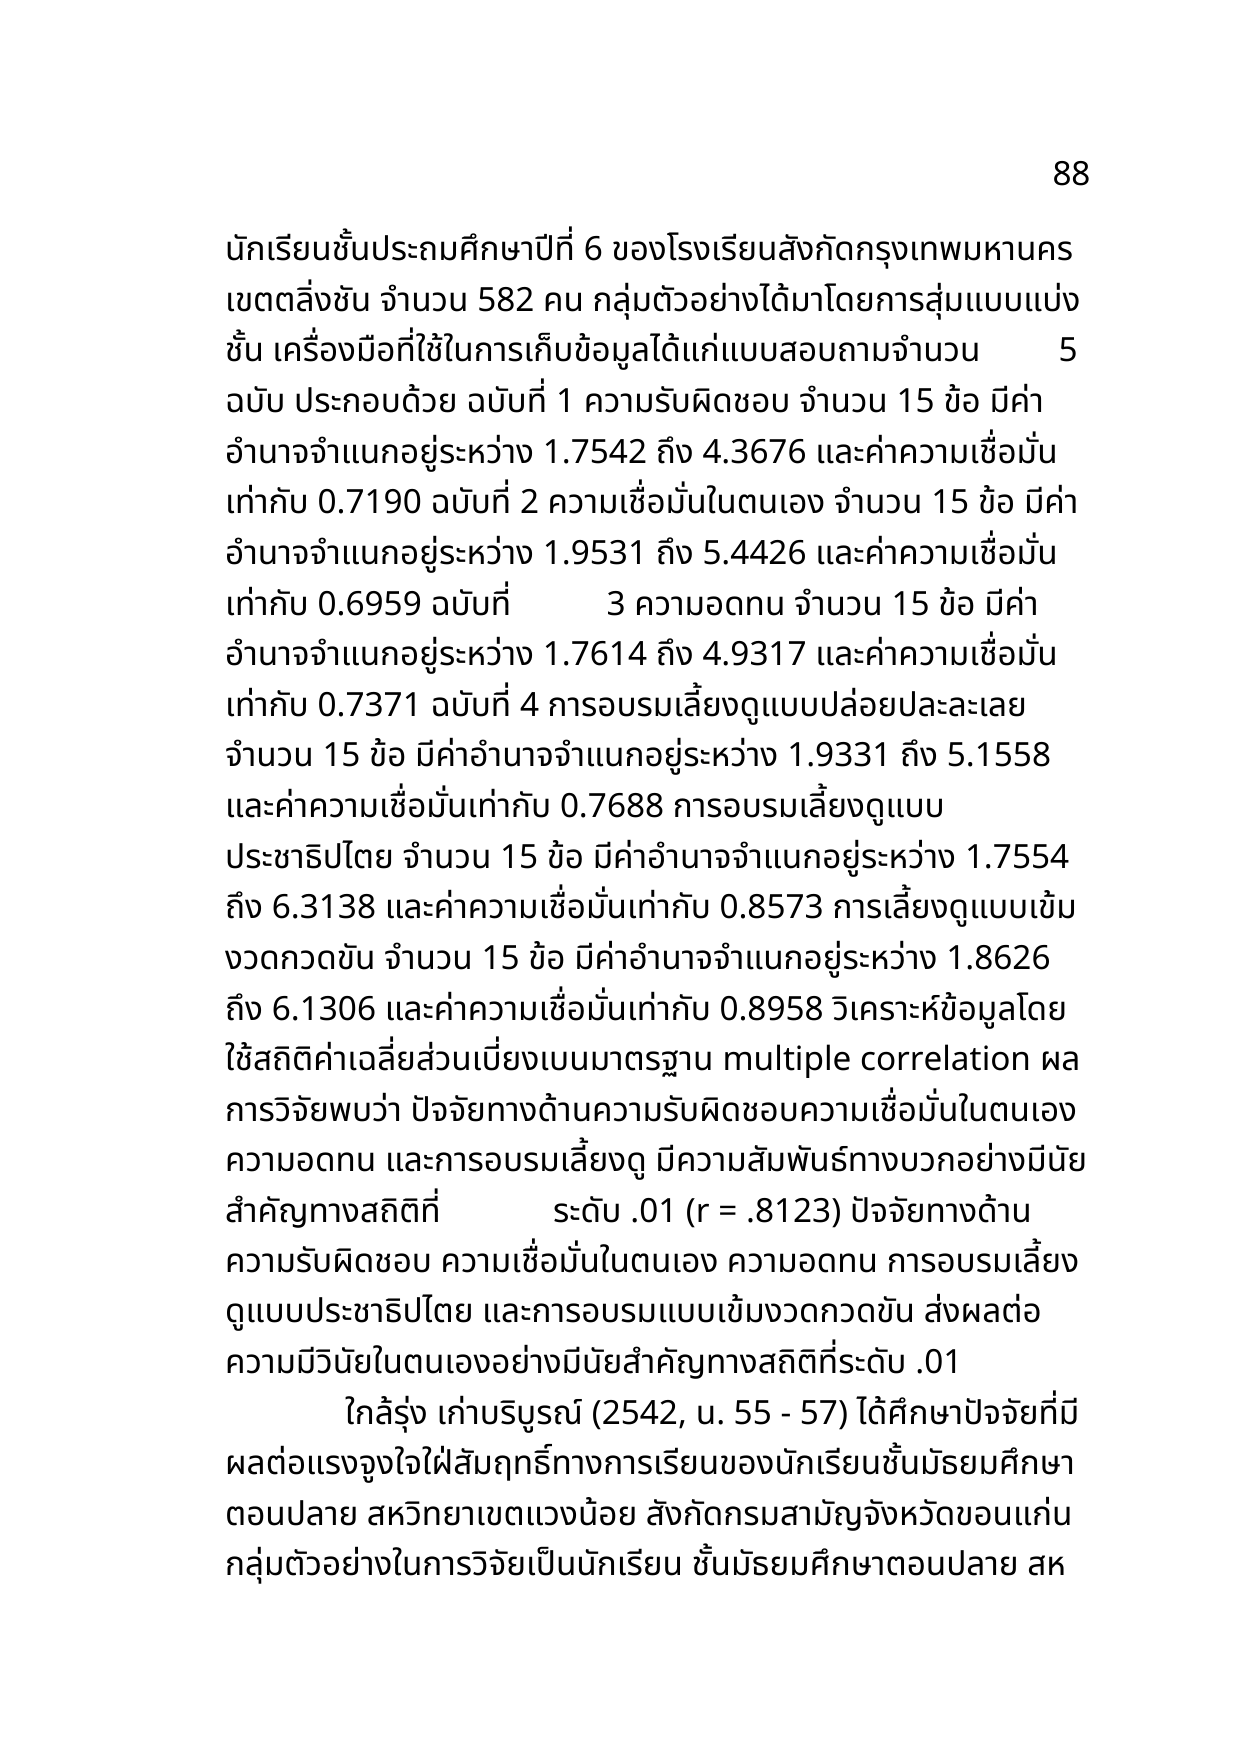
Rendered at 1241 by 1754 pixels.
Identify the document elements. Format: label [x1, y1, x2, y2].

text [225, 1388, 1090, 1590]
text [225, 225, 1090, 1388]
